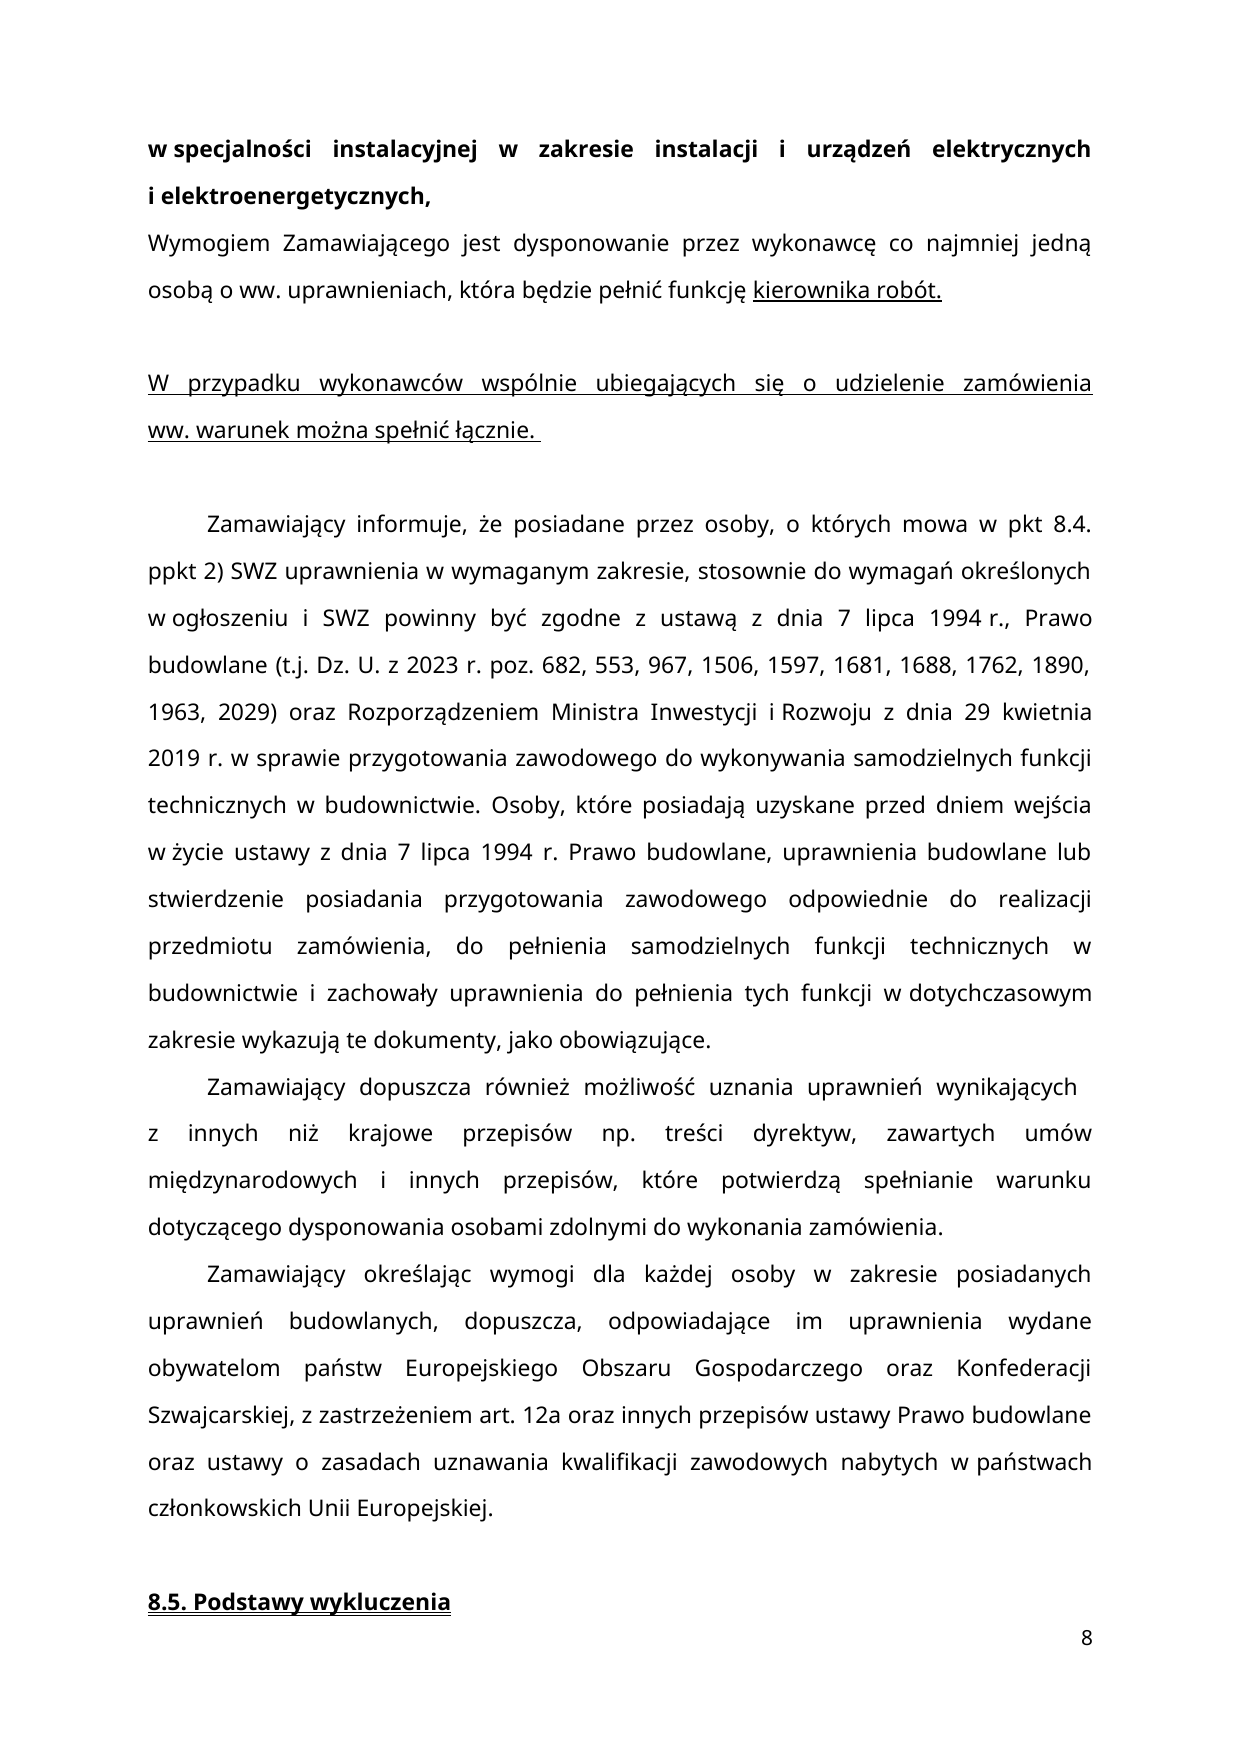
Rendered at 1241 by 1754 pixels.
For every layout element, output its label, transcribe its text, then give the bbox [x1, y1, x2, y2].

text Zamawiający dopuszcza również możliwość uznania uprawnień wynikających z innych niż krajowe przepisów np. treści dyrektyw, zawartych umów międzynarodowych i innych przepisów, które potwierdzą spełnianie warunku dotyczącego dysponowania osobami zdolnymi do wykonania zamówienia. [148, 1070, 1092, 1242]
text Zamawiający określając wymogi dla każdej osoby w zakresie posiadanych uprawnień budowlanych, dopuszcza, odpowiadające im uprawnienia wydane obywatelom państw Europejskiego Obszaru Gospodarczego oraz Konfederacji Szwajcarskiej, z zastrzeżeniem art. 12a oraz innych przepisów ustawy Prawo budowlane oraz ustawy o zasadach uznawania kwalifikacji zawodowych nabytych w państwach członkowskich Unii Europejskiej. [148, 1258, 1092, 1523]
text Zamawiający informuje, że posiadane przez osoby, o których mowa w pkt 8.4. ppkt 2) SWZ uprawnienia w wymaganym zakresie, stosownie do wymagań określonych w ogłoszeniu i SWZ powinny być zgodne z ustawą z dnia 7 lipca 1994 r., Prawo budowlane (t.j. Dz. U. z 2023 r. poz. 682, 553, 967, 1506, 1597, 1681, 1688, 1762, 1890, 1963, 2029) oraz Rozporządzeniem Ministra Inwestycji i Rozwoju z dnia 29 kwietnia 2019 r. w sprawie przygotowania zawodowego do wykonywania samodzielnych funkcji technicznych w budownictwie. Osoby, które posiadają uzyskane przed dniem wejścia w życie ustawy z dnia 7 lipca 1994 r. Prawo budowlane, uprawnienia budowlane lub stwierdzenie posiadania przygotowania zawodowego odpowiednie do realizacji przedmiotu zamówienia, do pełnienia samodzielnych funkcji technicznych w budownictwie i zachowały uprawnienia do pełnienia tych funkcji w dotychczasowym zakresie wykazują te dokumenty, jako obowiązujące. [148, 508, 1092, 1055]
text 8.5. Podstawy wykluczenia [148, 1586, 1092, 1617]
text W przypadku wykonawców wspólnie ubiegających się o udzielenie zamówienia ww. warunek można spełnić łącznie. [148, 395, 1092, 445]
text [148, 133, 1092, 211]
text W przypadku wykonawców wspólnie ubiegających się o udzielenie zamówienia ww. warunek można spełnić łącznie. [148, 367, 1092, 394]
text Wymogiem Zamawiającego jest dysponowanie przez wykonawcę co najmniej jedną osobą o ww. uprawnieniach, która będzie pełnić funkcję kierownika robót. [148, 227, 1092, 305]
